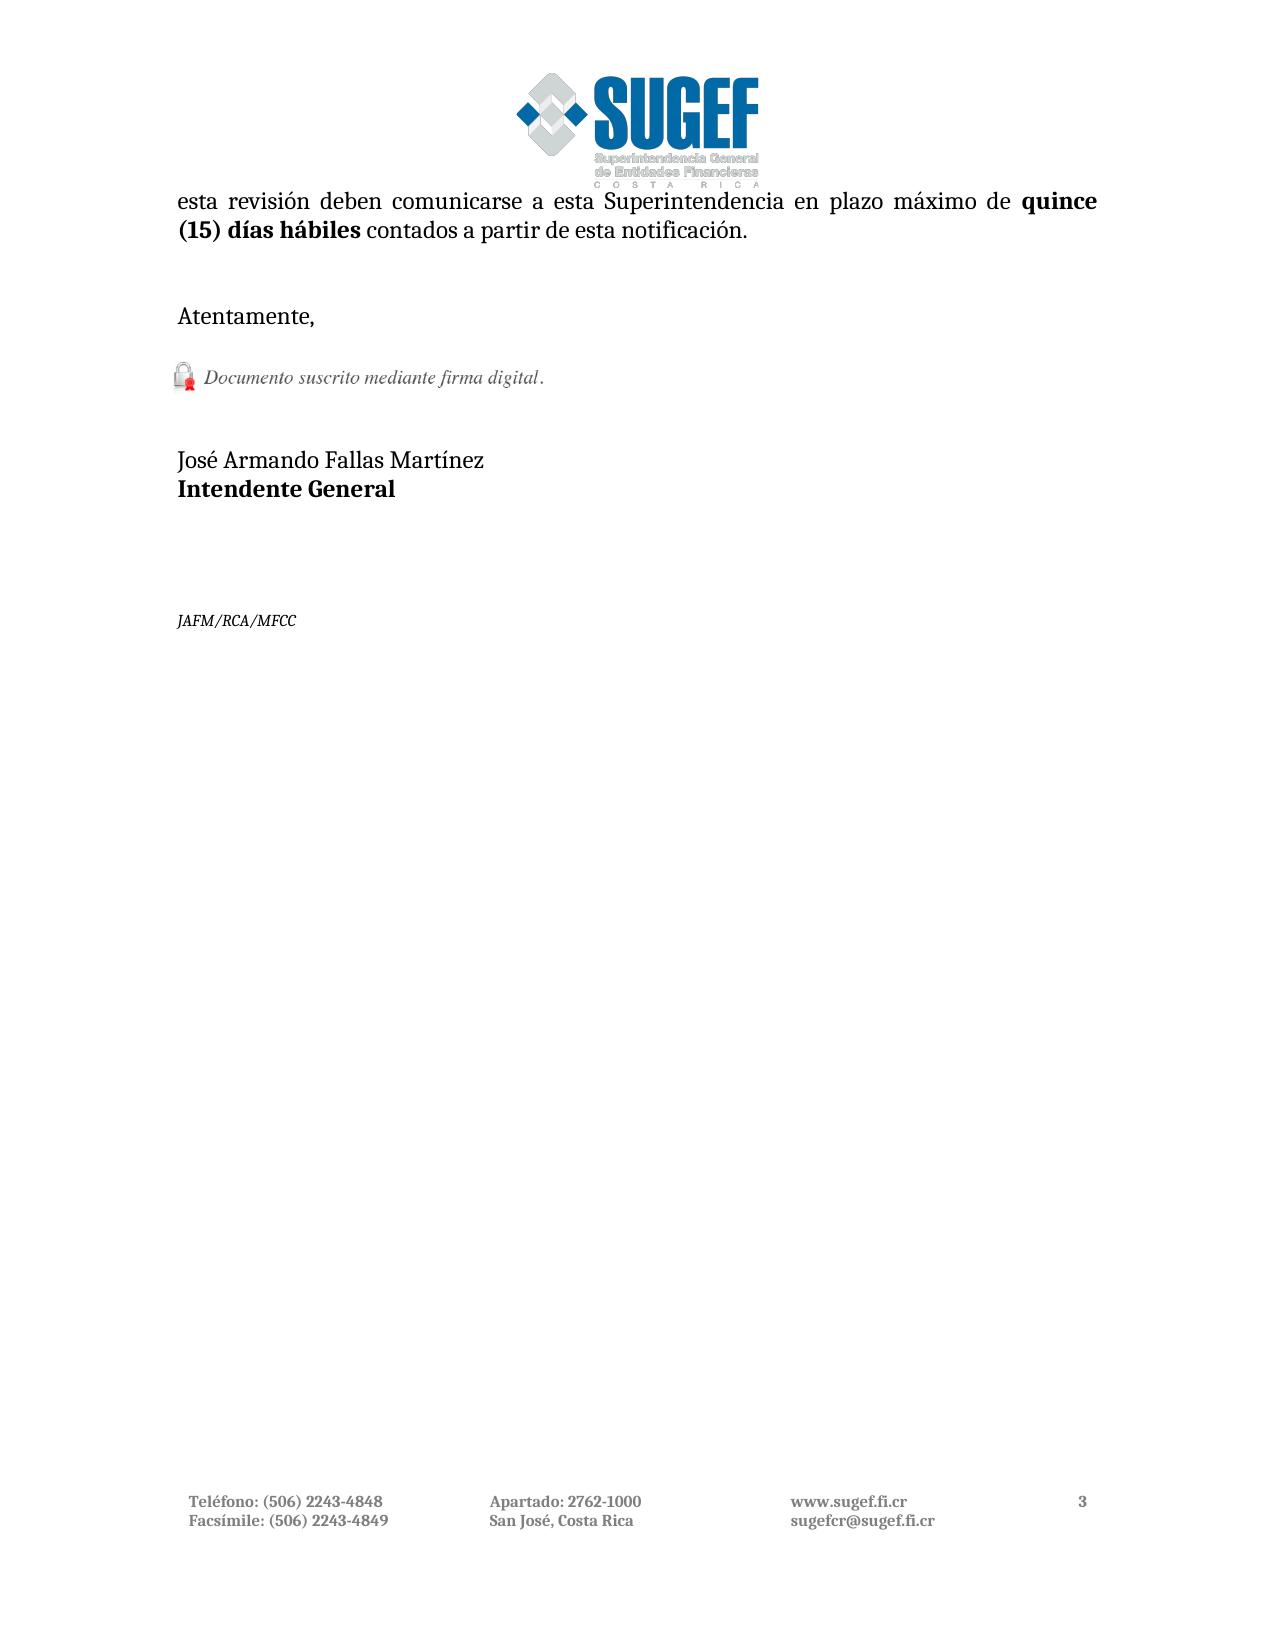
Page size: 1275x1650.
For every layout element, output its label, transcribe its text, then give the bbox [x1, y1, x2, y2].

picture [147, 346, 561, 411]
text Atentamente, [177, 302, 1098, 331]
text Intendente General [177, 475, 1098, 503]
text José Armando Fallas Martínez [177, 446, 1098, 475]
text JAFM/RCA/MFCC [177, 611, 1098, 630]
picture [516, 73, 759, 188]
